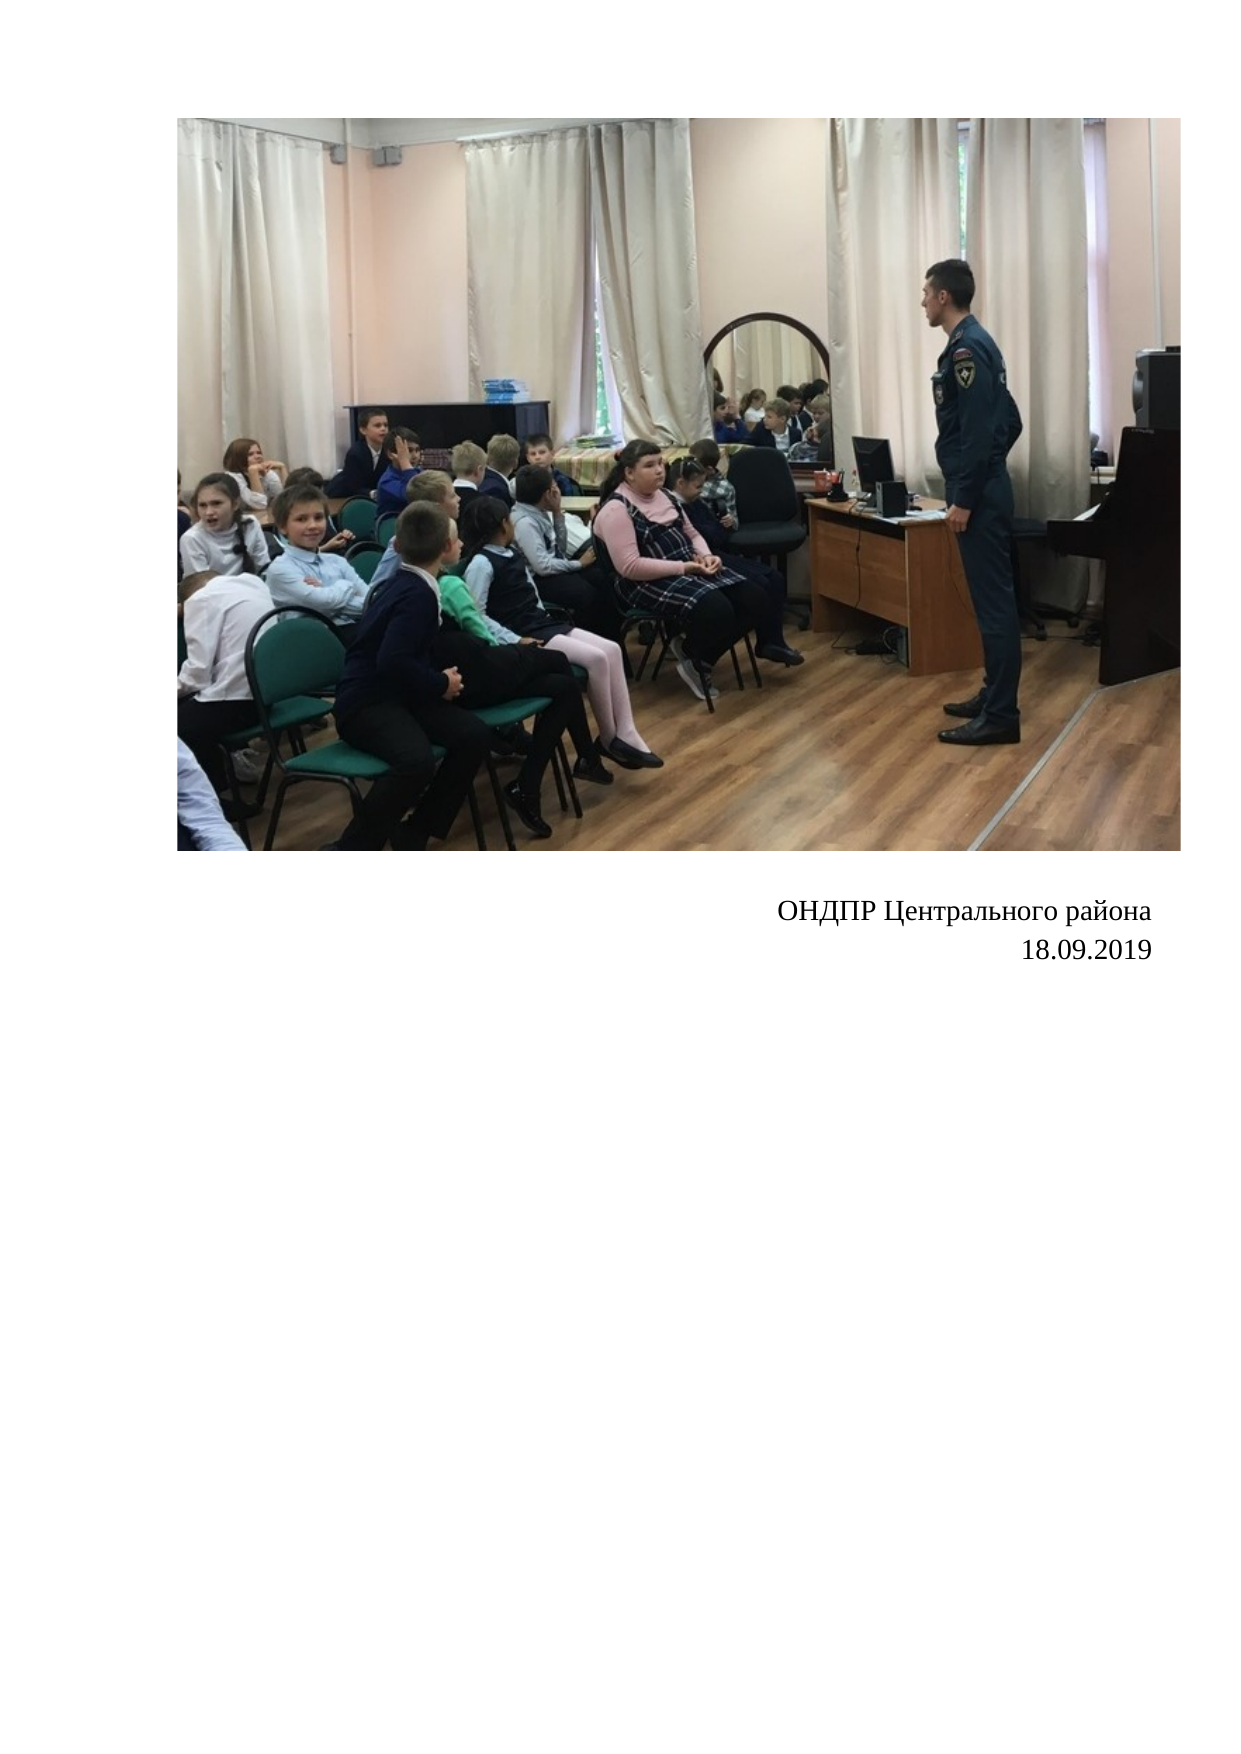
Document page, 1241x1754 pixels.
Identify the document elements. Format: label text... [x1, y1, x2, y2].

text 18.09.2019 [177, 932, 1152, 965]
picture [177, 118, 1181, 851]
text ОНДПР Центрального района [177, 893, 1152, 927]
